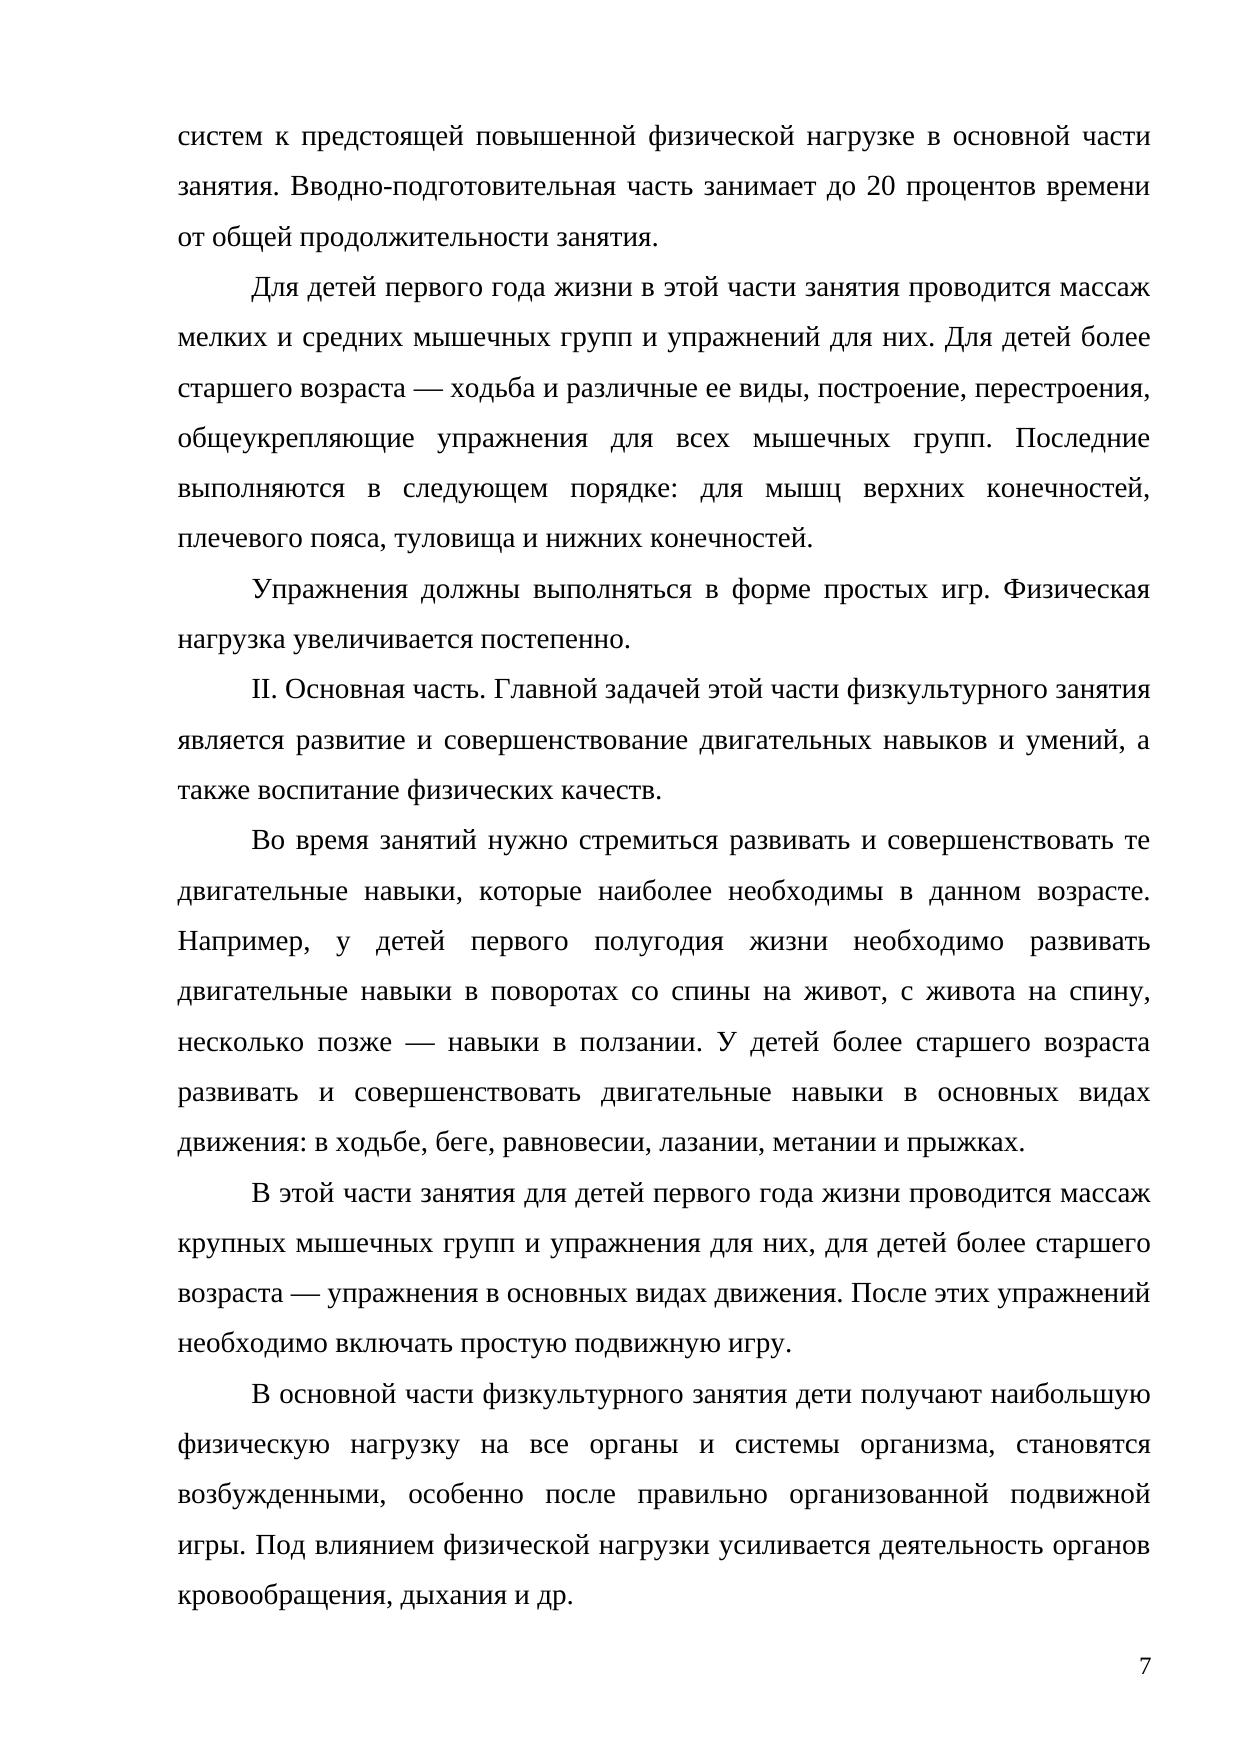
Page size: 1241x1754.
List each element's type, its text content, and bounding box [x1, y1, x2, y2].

text В основной части физкультурного занятия дети получают наибольшую физическую нагрузку на все органы и системы организма, становятся возбужденными, особенно после правильно организованной подвижной игры. Под влиянием физической нагрузки усиливается деятельность органов кровообращения, дыхания и др. [177, 1376, 1152, 1611]
text Во время занятий нужно стремиться развивать и совершенствовать те двигательные навыки, которые наиболее необходимы в данном возрасте. Например, у детей первого полугодия жизни необходимо развивать двигательные навыки в поворотах со спины на живот, с живота на спину, несколько позже — навыки в ползании. У детей более старшего возраста развивать и совершенствовать двигательные навыки в основных видах движения: в ходьбе, беге, равновесии, лазании, метании и прыжках. [177, 822, 1152, 1158]
text Для детей первого года жизни в этой части занятия проводится массаж мелких и средних мышечных групп и упражнений для них. Для детей более старшего возраста — ходьба и различные ее виды, построение, перестроения, общеукрепляющие упражнения для всех мышечных групп. Последние выполняются в следующем порядке: для мышц верхних конечностей, плечевого пояса, туловища и нижних конечностей. [177, 269, 1152, 554]
text Упражнения должны выполняться в форме простых игр. Физическая нагрузка увеличивается постепенно. [177, 571, 1152, 655]
text В этой части занятия для детей первого года жизни проводится массаж крупных мышечных групп и упражнения для них, для детей более старшего возраста — упражнения в основных видах движения. После этих упражнений необходимо включать простую подвижную игру. [177, 1175, 1152, 1359]
text II. Основная часть. Главной задачей этой части физкультурного занятия является развитие и совершенствование двигательных навыков и умений, а также воспитание физических качеств. [177, 672, 1152, 806]
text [177, 118, 1152, 252]
